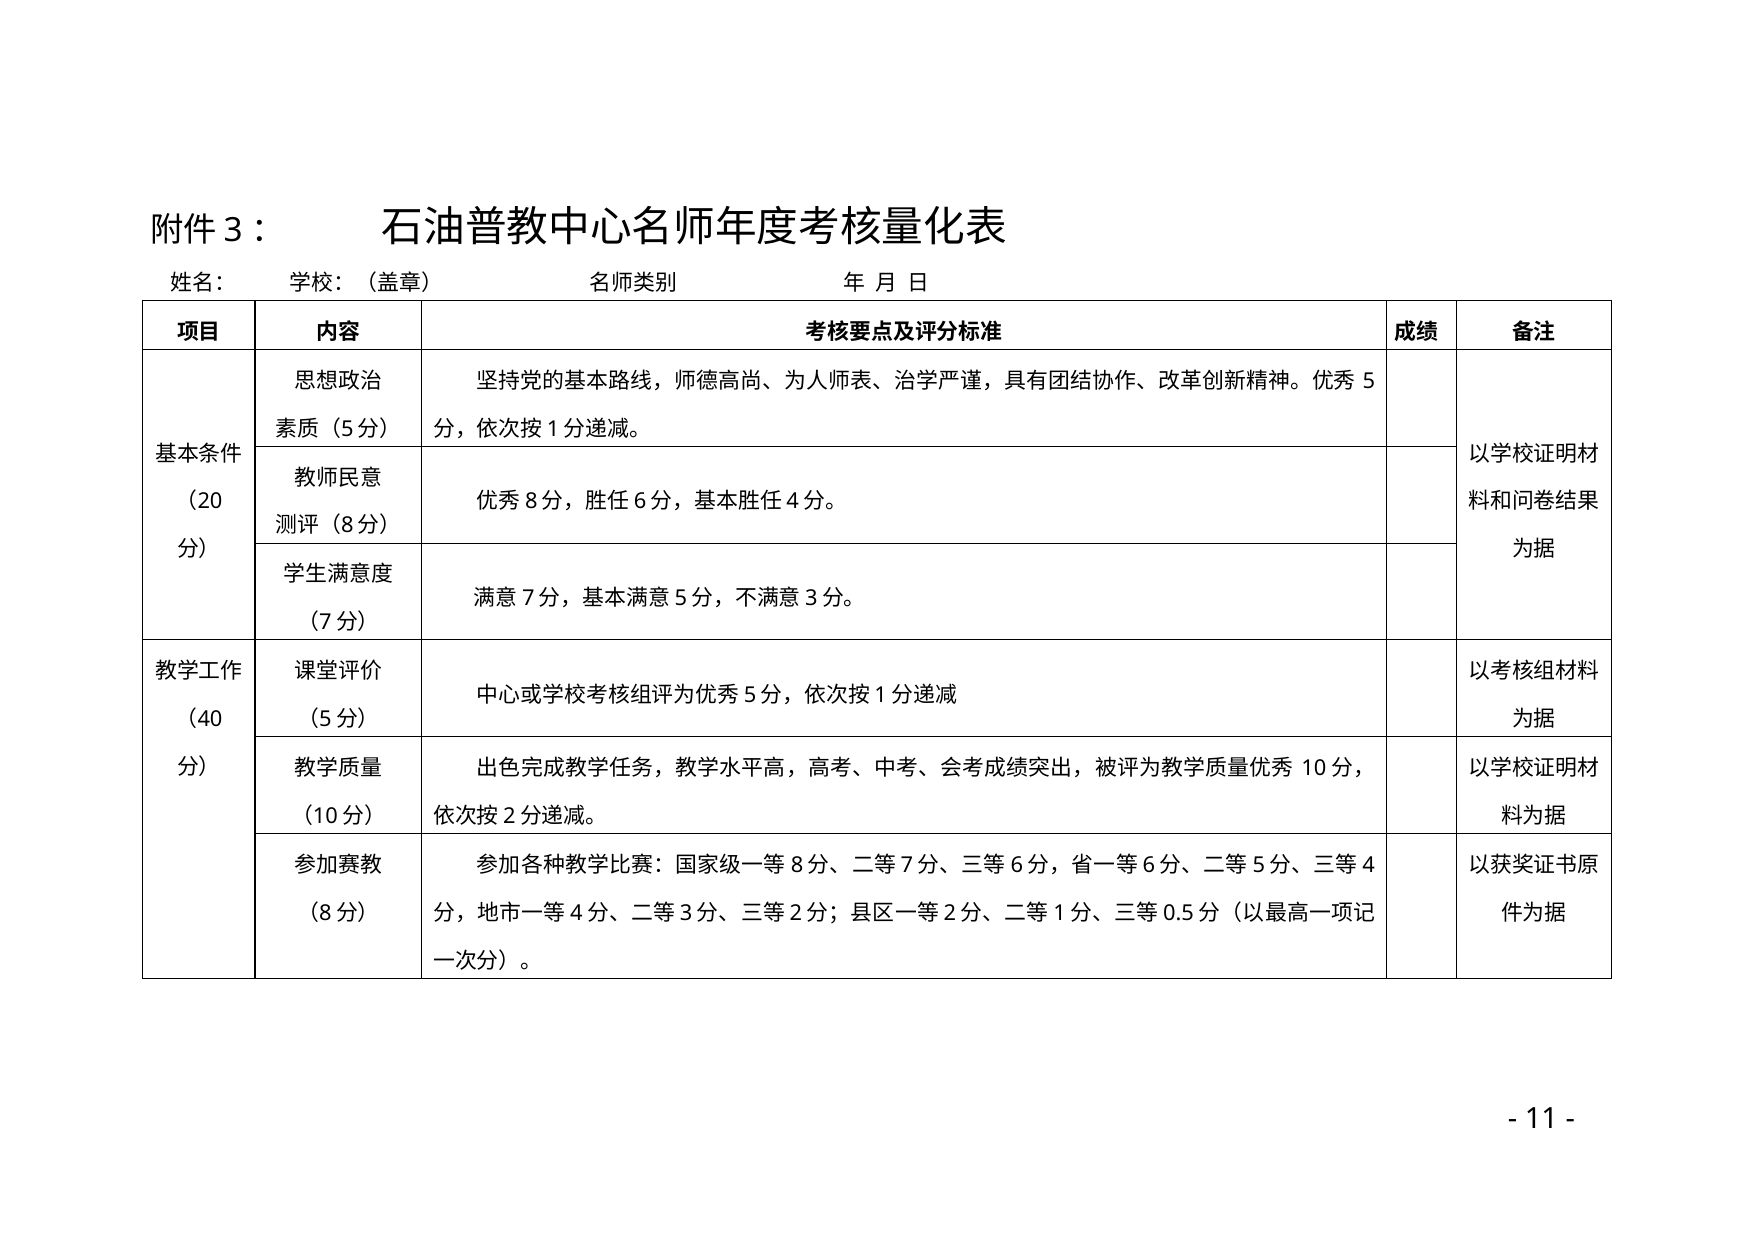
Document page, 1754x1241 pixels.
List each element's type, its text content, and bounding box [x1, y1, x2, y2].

table_cell 优秀8分，胜任6分，基本胜任4分。 [422, 447, 1386, 542]
text 附件3 ： 石油普教中心名师年度考核量化表 [150, 198, 1604, 252]
table_cell 课堂评价 （5分） [256, 640, 421, 736]
table_cell 以考核组材料为据 [1457, 640, 1611, 736]
table_cell 满意7分，基本满意5分，不满意3分。 [422, 544, 1386, 639]
table_cell 以获奖证书原 件为据 [1457, 834, 1611, 978]
table_cell [1387, 544, 1456, 639]
table_header 项目 [143, 301, 254, 349]
table_cell [1387, 737, 1456, 833]
table_cell 思想政治 素质（5分） [256, 350, 421, 446]
table_cell 以学校证明材料和问卷结果为据 [1457, 350, 1611, 639]
table_cell 教师民意 测评（8分） [256, 447, 421, 542]
table_cell 以学校证明材 料为据 [1457, 737, 1611, 833]
table_cell 参加赛教 （8分） [256, 834, 421, 978]
table_cell 教学质量 （10分） [256, 737, 421, 833]
table_header 内容 [256, 301, 421, 349]
table_cell 中心或学校考核组评为优秀5分，依次按1分递减 [422, 640, 1386, 736]
table_cell [1387, 640, 1456, 736]
table_header 考核要点及评分标准 [422, 301, 1386, 349]
text 姓名： 学校：（盖章） 名师类别 年 月 日 [150, 252, 1604, 300]
table_cell 基本条件（20分） [143, 350, 254, 639]
table_header 成绩 [1387, 301, 1456, 349]
table_cell 出色完成教学任务，教学水平高，高考、中考、会考成绩突出，被评为教学质量优秀10分，依次按2分递减。 [422, 737, 1386, 833]
table_cell 参加各种教学比赛：国家级一等8分、二等7分、三等6分，省一等6分、二等5分、三等4分，地市一等4分、二等3分、三等2分；县区一等2分、二等1分、三等0.5分（以最高一项记一次分）。 [422, 834, 1386, 978]
table_cell [1387, 447, 1456, 542]
table_cell [1387, 350, 1456, 446]
table_cell 学生满意度 （7分） [256, 544, 421, 639]
table_cell 坚持党的基本路线，师德高尚、为人师表、治学严谨，具有团结协作、改革创新精神。优秀5分，依次按1分递减。 [422, 350, 1386, 446]
table_cell [1387, 834, 1456, 978]
table_cell 教学工作（40分） [143, 640, 254, 978]
table_header 备注 [1457, 301, 1611, 349]
